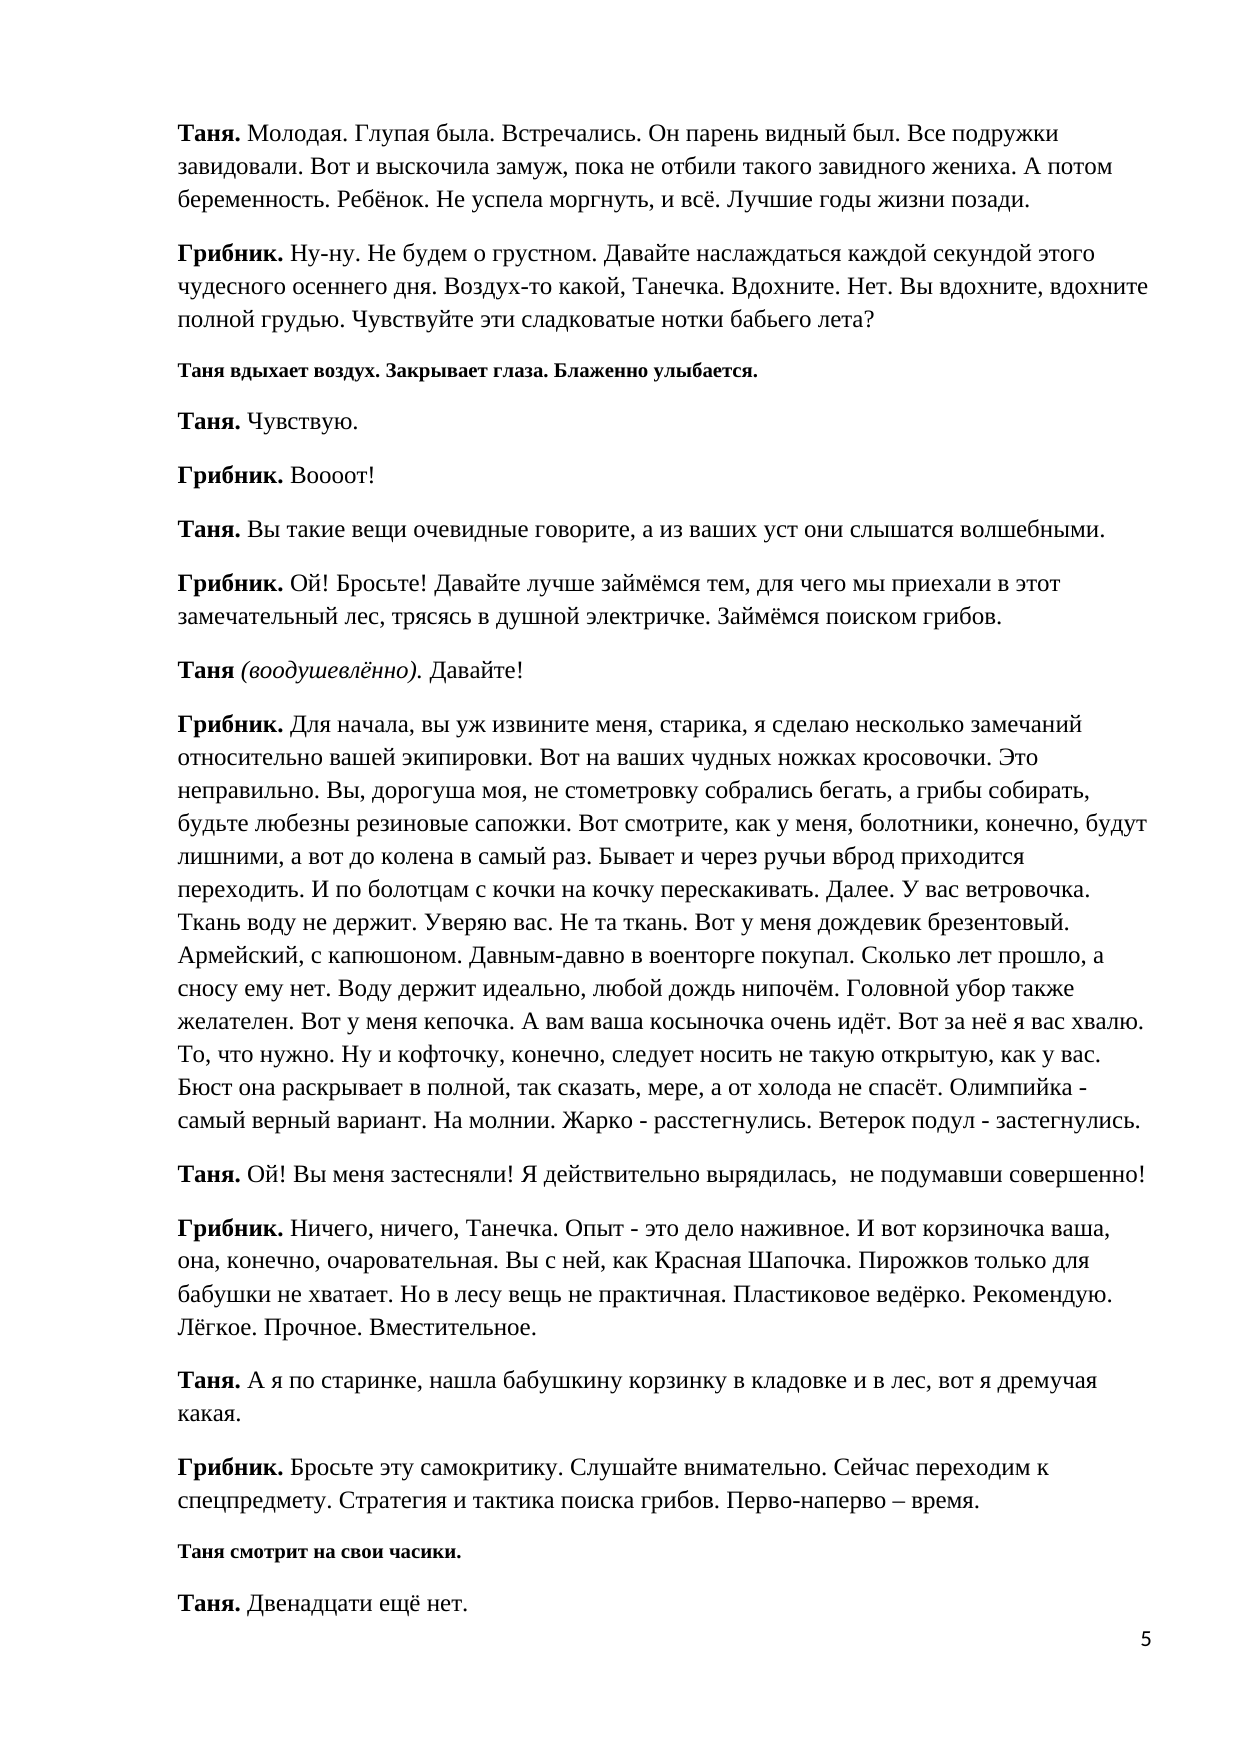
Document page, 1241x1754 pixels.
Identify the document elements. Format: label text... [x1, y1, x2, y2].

text Таня. Вы такие вещи очевидные говорите, а из ваших уст они слышатся волшебными. [177, 514, 1152, 543]
text Таня. Чувствую. [177, 406, 1152, 435]
text Таня смотрит на свои часики. [177, 1539, 1152, 1563]
text Грибник. Бросьте эту самокритику. Слушайте внимательно. Сейчас переходим к спецпредмету. Стратегия и тактика поиска грибов. Перво-наперво – время. [177, 1452, 1152, 1514]
text Таня. Молодая. Глупая была. Встречались. Он парень видный был. Все подружки завидовали. Вот и выскочила замуж, пока не отбили такого завидного жениха. А потом беременность. Ребёнок. Не успела моргнуть, и всё. Лучшие годы жизни позади. [177, 118, 1152, 213]
text Таня. Ой! Вы меня застесняли! Я действительно вырядилась, не подумавши совершенно! [177, 1159, 1152, 1187]
text Грибник. Воооот! [177, 460, 1152, 489]
text Грибник. Ничего, ничего, Танечка. Опыт - это дело наживное. И вот корзиночка ваша, она, конечно, очаровательная. Вы с ней, как Красная Шапочка. Пирожков только для бабушки не хватает. Но в лесу вещь не практичная. Пластиковое ведёрко. Рекомендую. Лёгкое. Прочное. Вместительное. [177, 1213, 1152, 1340]
text Таня (воодушевлённо). Давайте! [177, 655, 1152, 683]
text Таня. Двенадцати ещё нет. [177, 1588, 1152, 1616]
text Таня вдыхает воздух. Закрывает глаза. Блаженно улыбается. [177, 358, 1152, 382]
text Грибник. Для начала, вы уж извините меня, старика, я сделаю несколько замечаний относительно вашей экипировки. Вот на ваших чудных ножках кросовочки. Это неправильно. Вы, дорогуша моя, не стометровку собрались бегать, а грибы собирать, будьте любезны резиновые сапожки. Вот смотрите, как у меня, болотники, конечно, будут лишними, а вот до колена в самый раз. Бывает и через ручьи вброд приходится переходить. И по болотцам с кочки на кочку перескакивать. Далее. У вас ветровочка. Ткань воду не держит. Уверяю вас. Не та ткань. Вот у меня дождевик брезентовый. Армейский, с капюшоном. Давным-давно в военторге покупал. Сколько лет прошло, а сносу ему нет. Воду держит идеально, любой дождь нипочём. Головной убор также желателен. Вот у меня кепочка. А вам ваша косыночка очень идёт. Вот за неё я вас хвалю. То, что нужно. Ну и кофточку, конечно, следует носить не такую открытую, как у вас. Бюст она раскрывает в полной, так сказать, мере, а от холода не спасёт. Олимпийка - самый верный вариант. На молнии. Жарко - расстегнулись. Ветерок подул - застегнулись. [177, 709, 1152, 1134]
text Таня. А я по старинке, нашла бабушкину корзинку в кладовке и в лес, вот я дремучая какая. [177, 1366, 1152, 1427]
text Грибник. Ой! Бросьте! Давайте лучше займёмся тем, для чего мы приехали в этот замечательный лес, трясясь в душной электричке. Займёмся поиском грибов. [177, 568, 1152, 630]
text Грибник. Ну-ну. Не будем о грустном. Давайте наслаждаться каждой секундой этого чудесного осеннего дня. Воздух-то какой, Танечка. Вдохните. Нет. Вы вдохните, вдохните полной грудью. Чувствуйте эти сладковатые нотки бабьего лета? [177, 238, 1152, 333]
